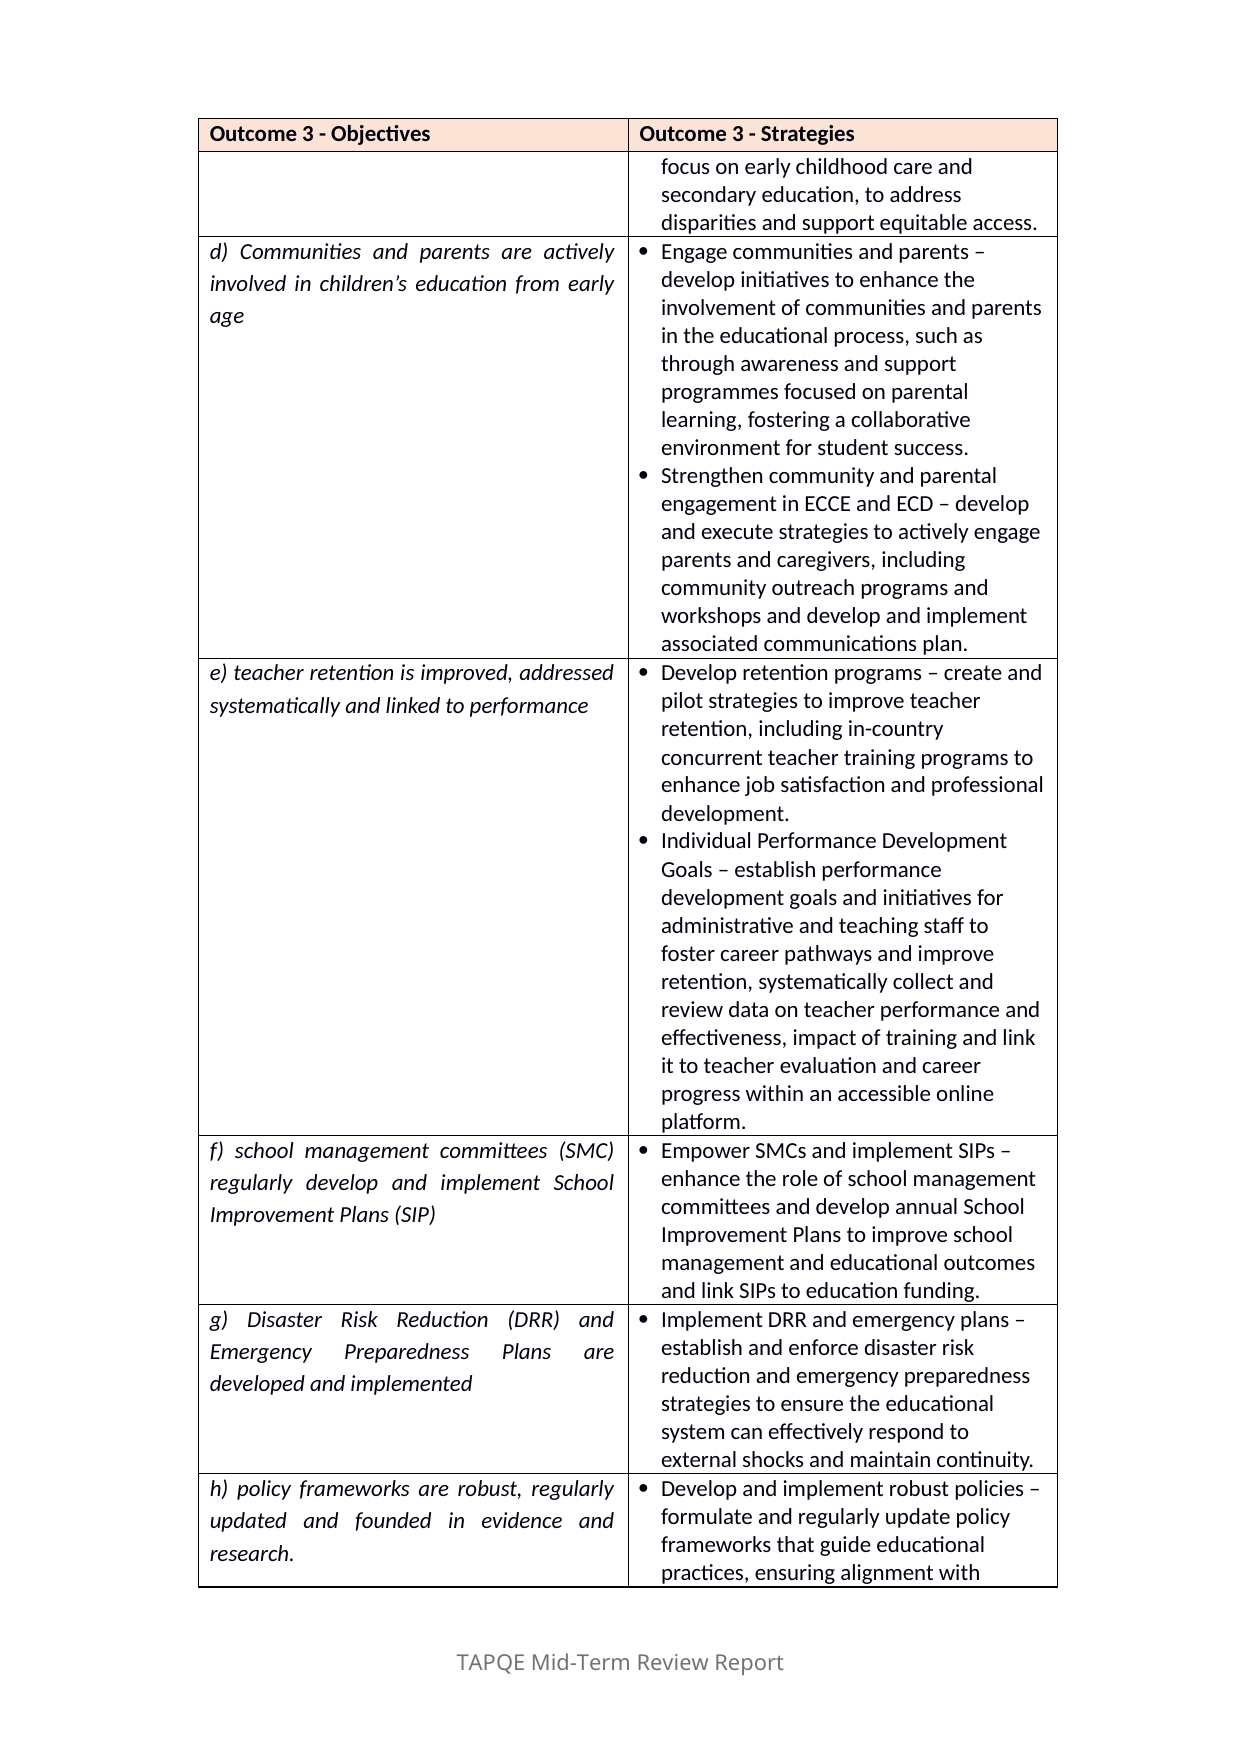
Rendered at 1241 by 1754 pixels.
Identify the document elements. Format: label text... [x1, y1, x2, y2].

table_cell g) Disaster Risk Reduction (DRR) and Emergency Preparedness Plans are developed and implemented [199, 1305, 628, 1473]
table_cell f) school management committees (SMC) regularly develop and implement School Improvement Plans (SIP) [199, 1136, 628, 1304]
table_cell Empower SMCs and implement SIPs – enhance the role of school management committees and develop annual School Improvement Plans to improve school management and educational outcomes and link SIPs to education funding. [629, 1136, 1057, 1304]
table_header Outcome 3 - Objectives [199, 119, 628, 151]
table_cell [199, 152, 628, 236]
table_cell e) teacher retention is improved, addressed systematically and linked to performance [199, 659, 628, 1135]
table_cell Engage communities and parents – develop initiatives to enhance the involvement of communities and parents in the educational process, such as through awareness and support programmes focused on parental learning, fostering a collaborative environment for student success. Strengthen community and parental engagement in ECCE and ECD – develop and execute strategies to actively engage parents and caregivers, including community outreach programs and workshops and develop and implement associated communications plan. [629, 237, 1057, 657]
table_cell Implement DRR and emergency plans – establish and enforce disaster risk reduction and emergency preparedness strategies to ensure the educational system can effectively respond to external shocks and maintain continuity. [629, 1305, 1057, 1473]
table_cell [629, 152, 1057, 236]
table_cell d) Communities and parents are actively involved in children’s education from early age [199, 237, 628, 657]
table_cell Develop retention programs – create and pilot strategies to improve teacher retention, including in-country concurrent teacher training programs to enhance job satisfaction and professional development. Individual Performance Development Goals – establish performance development goals and initiatives for administrative and teaching staff to foster career pathways and improve retention, systematically collect and review data on teacher performance and effectiveness, impact of training and link it to teacher evaluation and career progress within an accessible online platform. [629, 659, 1057, 1135]
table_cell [629, 1474, 1057, 1586]
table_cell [199, 1474, 628, 1586]
table_header Outcome 3 - Strategies [629, 119, 1057, 151]
